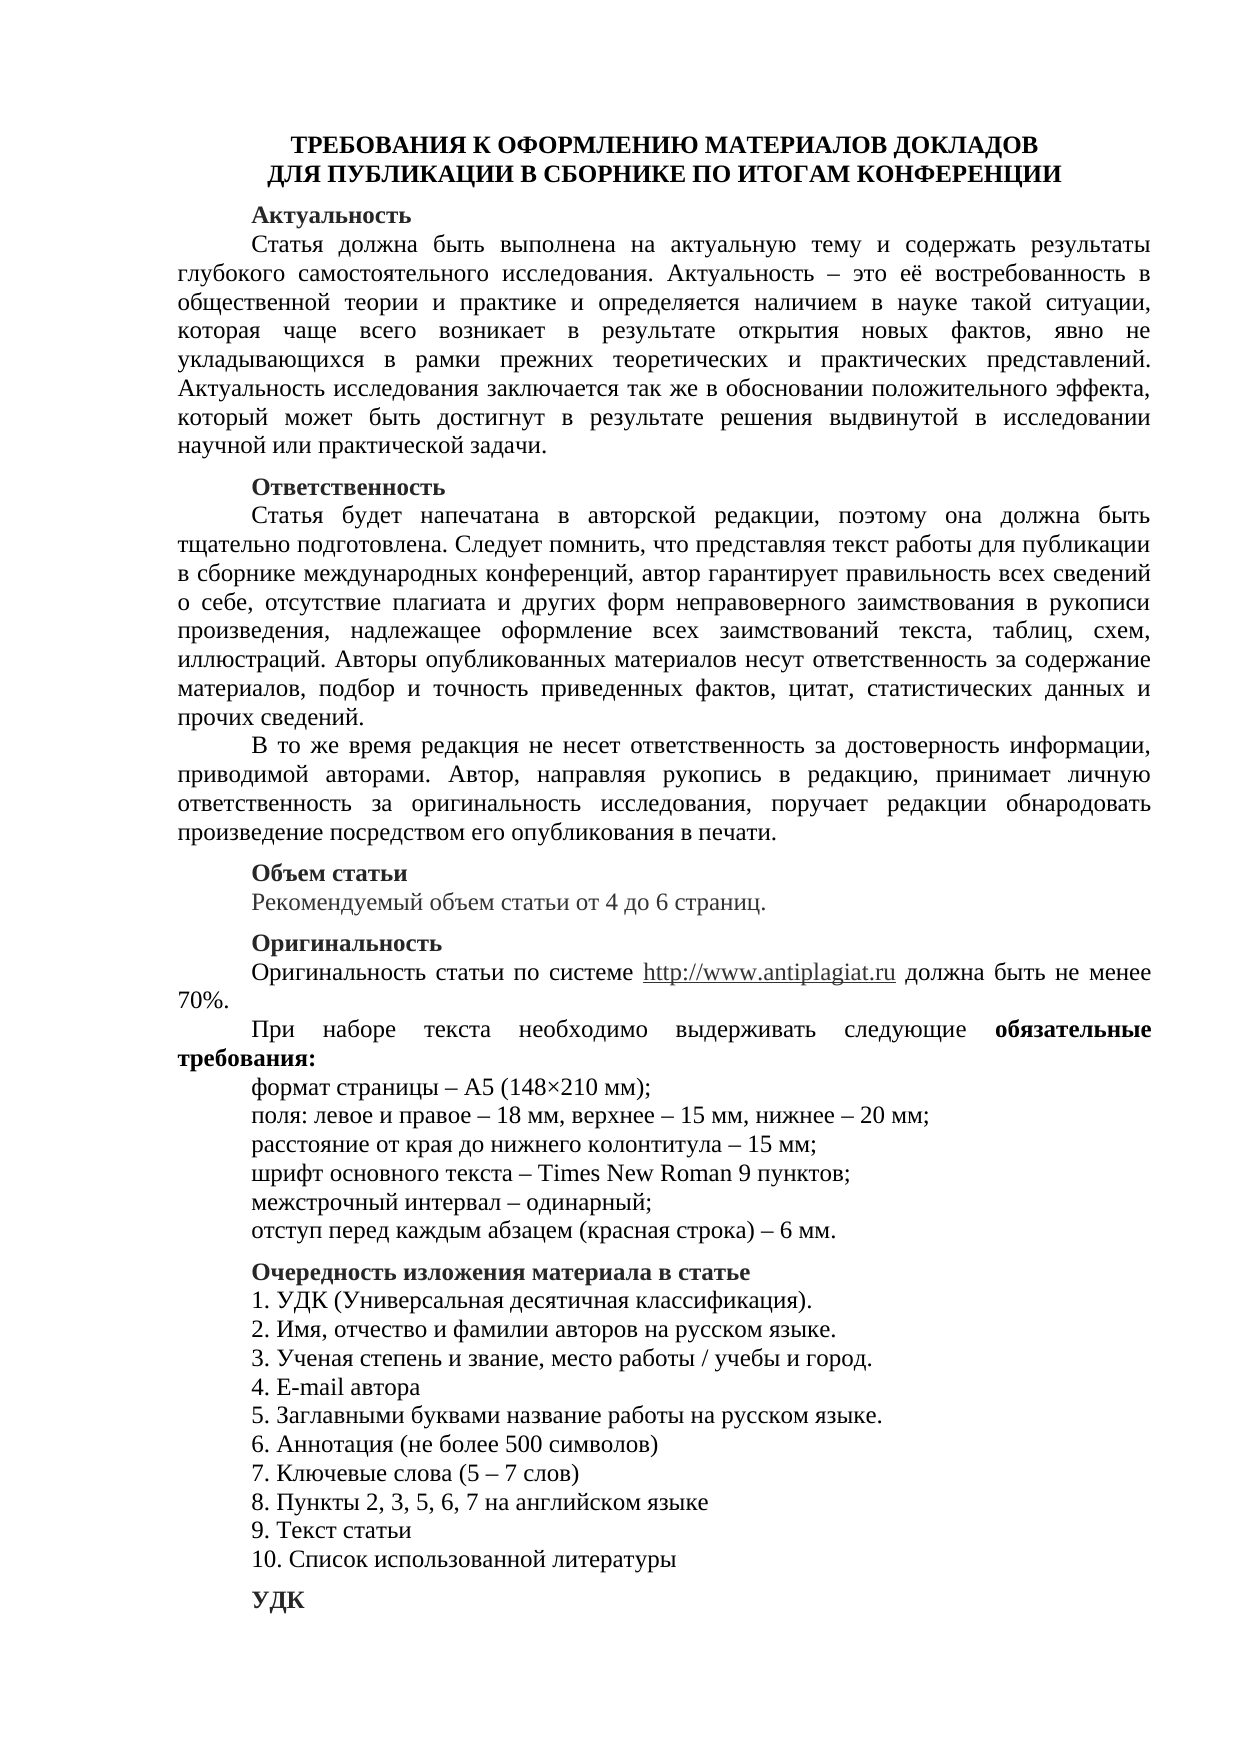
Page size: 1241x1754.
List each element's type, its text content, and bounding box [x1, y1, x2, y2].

text ДЛЯ ПУБЛИКАЦИИ В СБОРНИКЕ ПО ИТОГАМ КОНФЕРЕНЦИИ [177, 159, 1152, 188]
text Статья должна быть выполнена на актуальную тему и содержать результаты глубокого самостоятельного исследования. Актуальность – это её востребованность в общественной теории и практике и определяется наличием в науке такой ситуации, которая чаще всего возникает в результате открытия новых фактов, явно не укладывающихся в рамки прежних теоретических и практических представлений. Актуальность исследования заключается так же в обосновании положительного эффекта, который может быть достигнут в результате решения выдвинутой в исследовании научной или практической задачи. [177, 229, 1152, 459]
text формат страницы – А5 (148×210 мм); [177, 1072, 1152, 1101]
subtitle 2. Имя, отчество и фамилии авторов на русском языке. [177, 1314, 1152, 1343]
subtitle 1. УДК (Универсальная десятичная классификация). [177, 1286, 1152, 1314]
text поля: левое и правое – 18 мм, верхнее – 15 мм, нижнее – 20 мм; [177, 1101, 1152, 1129]
text отступ перед каждым абзацем (красная строка) – 6 мм. [177, 1216, 1152, 1244]
text Оригинальность статьи по системе http://www.antiplagiat.ru должна быть не менее 70%. [177, 957, 1152, 1014]
subtitle 9. Текст статьи [177, 1516, 1152, 1544]
subtitle УДК [177, 1586, 1152, 1614]
text При наборе текста необходимо выдерживать следующие обязательные требования: [177, 1014, 1152, 1072]
subtitle Оригинальность [177, 928, 1152, 957]
subtitle 4. E-mail автора [177, 1372, 1152, 1401]
subtitle 3. Ученая степень и звание, место работы / учебы и город. [177, 1343, 1152, 1372]
text ТРЕБОВАНИЯ К ОФОРМЛЕНИЮ МАТЕРИАЛОВ ДОКЛАДОВ [177, 131, 1152, 159]
text Статья будет напечатана в авторской редакции, поэтому она должна быть тщательно подготовлена. Следует помнить, что представляя текст работы для публикации в сборнике международных конференций, автор гарантирует правильность всех сведений о себе, отсутствие плагиата и других форм неправоверного заимствования в рукописи произведения, надлежащее оформление всех заимствований текста, таблиц, схем, иллюстраций. Авторы опубликованных материалов несут ответственность за содержание материалов, подбор и точность приведенных фактов, цитат, статистических данных и прочих сведений. [177, 501, 1152, 731]
subtitle 7. Ключевые слова (5 – 7 слов) [177, 1458, 1152, 1487]
text шрифт основного текста – Times New Roman 9 пунктов; [177, 1158, 1152, 1187]
text В то же время редакция не несет ответственность за достоверность информации, приводимой авторами. Автор, направляя рукопись в редакцию, принимает личную ответственность за оригинальность исследования, поручает редакции обнародовать произведение посредством его опубликования в печати. [177, 731, 1152, 846]
text Рекомендуемый объем статьи от 4 до 6 страниц. [177, 887, 1152, 916]
subtitle Очередность изложения материала в статье [177, 1257, 1152, 1286]
subtitle 10. Список использованной литературы [177, 1544, 1152, 1573]
subtitle Объем статьи [177, 858, 1152, 887]
text межстрочный интервал – одинарный; [177, 1187, 1152, 1216]
text расстояние от края до нижнего колонтитула – 15 мм; [177, 1129, 1152, 1158]
subtitle Актуальность [177, 201, 1152, 229]
subtitle 5. Заглавными буквами название работы на русском языке. [177, 1401, 1152, 1429]
subtitle 6. Аннотация (не более 500 символов) [177, 1429, 1152, 1458]
subtitle Ответственность [177, 472, 1152, 501]
subtitle 8. Пункты 2, 3, 5, 6, 7 на английском языке [177, 1487, 1152, 1516]
